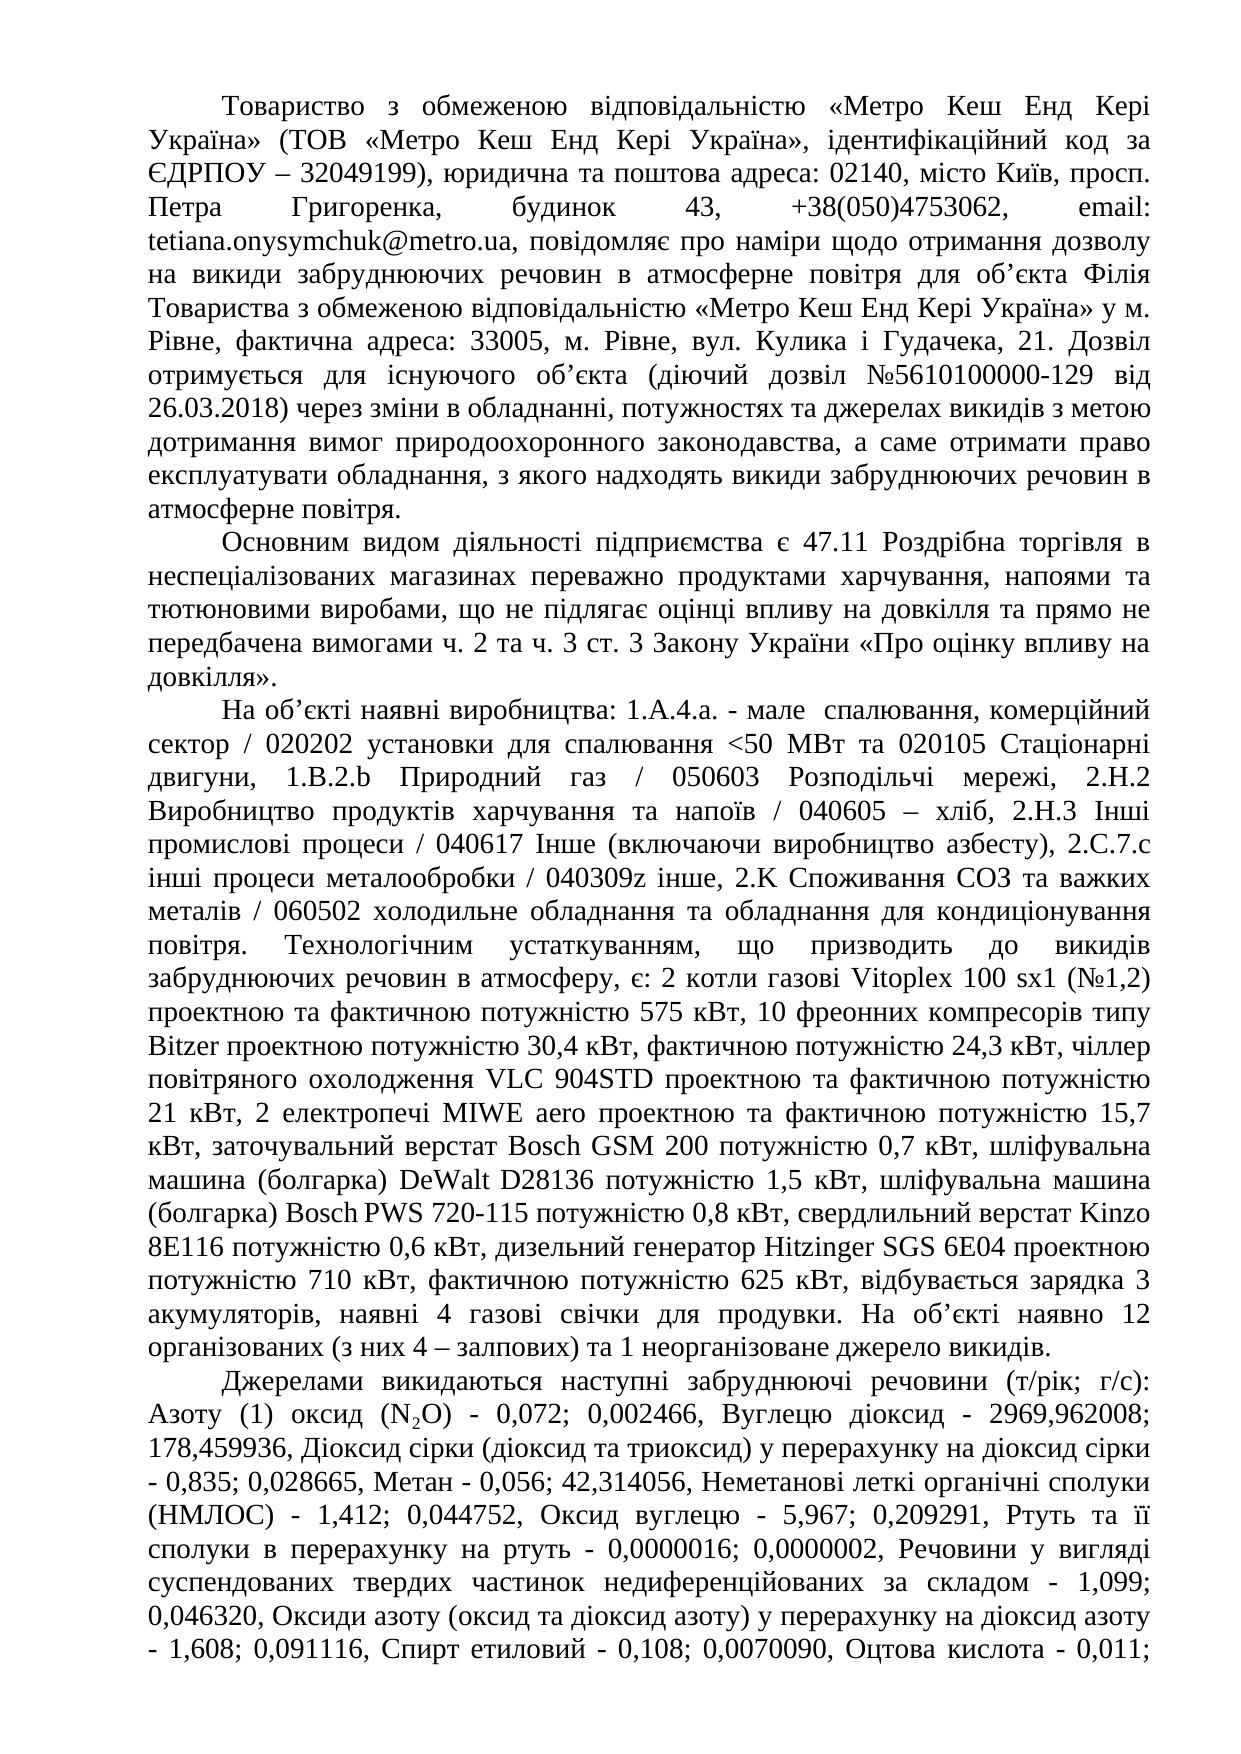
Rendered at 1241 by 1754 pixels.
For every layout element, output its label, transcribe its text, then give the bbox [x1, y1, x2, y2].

text На об’єкті наявні виробництва: 1.A.4.a. - мале спалювання, комерційний сектор / 020202 установки для спалювання <50 МВт та 020105 Стаціонарні двигуни, 1.B.2.b Природний газ / 050603 Розподільчі мережі, 2.H.2 Виробництво продуктів харчування та напоїв / 040605 – хліб, 2.H.3 Інші промислові процеси / 040617 Інше (включаючи виробництво азбесту), 2.C.7.c інші процеси металообробки / 040309z інше, 2.K Споживання СОЗ та важких металів / 060502 холодильне обладнання та обладнання для кондиціонування повітря. Технологічним устаткуванням, що призводить до викидів забруднюючих речовин в атмосферу, є: 2 котли газові Vitoplex 100 sх1 (№1,2) проектною та фактичною потужністю 575 кВт, 10 фреонних компресорів типу Bitzer проектною потужністю 30,4 кВт, фактичною потужністю 24,3 кВт, чіллер повітряного охолодження VLC 904STD проектною та фактичною потужністю 21 кВт, 2 електропечі MIWE aero проектною та фактичною потужністю 15,7 кВт, заточувальний верстат Bosch GSM 200 потужністю 0,7 кВт, шліфувальна машина (болгарка) DeWalt D28136 потужністю 1,5 кВт, шліфувальна машина (болгарка) Bosch PWS 720-115 потужністю 0,8 кВт, свердлильний верстат Kinzo 8E116 потужністю 0,6 кВт, дизельний генератор Hitzinger SGS 6E04 проектною потужністю 710 кВт, фактичною потужністю 625 кВт, відбувається зарядка 3 акумуляторів, наявні 4 газові свічки для продувки. На об’єкті наявно 12 організованих (з них 4 – залпових) та 1 неорганізоване джерело викидів. [148, 692, 1152, 1363]
text Основним видом діяльності підприємства є 47.11 Роздрібна торгівля в неспеціалізованих магазинах переважно продуктами харчування, напоями та тютюновими виробами, що не підлягає оцінці впливу на довкілля та прямо не передбачена вимогами ч. 2 та ч. 3 ст. 3 Закону України «Про оцінку впливу на довкілля». [148, 524, 1152, 692]
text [148, 1363, 1152, 1665]
text Товариство з обмеженою відповідальністю «Метро Кеш Енд Кері Україна» (ТОВ «Метро Кеш Енд Кері Україна», ідентифікаційний код за ЄДРПОУ – 32049199), юридична та поштова адреса: 02140, місто Київ, просп. Петра Григоренка, будинок 43, +38(050)4753062, email: tetiana.onysymchuk@metro.ua, повідомляє про наміри щодо отримання дозволу на викиди забруднюючих речовин в атмосферне повітря для об’єкта Філія Товариства з обмеженою відповідальністю «Метро Кеш Енд Кері Україна» у м. Рівне, фактична адреса: 33005, м. Рівне, вул. Кулика і Гудачека, 21. Дозвіл отримується для існуючого об’єкта (діючий дозвіл №5610100000-129 від 26.03.2018) через зміни в обладнанні, потужностях та джерелах викидів з метою дотримання вимог природоохоронного законодавства, а саме отримати право експлуатувати обладнання, з якого надходять викиди забруднюючих речовин в атмосферне повітря. [148, 88, 1152, 524]
